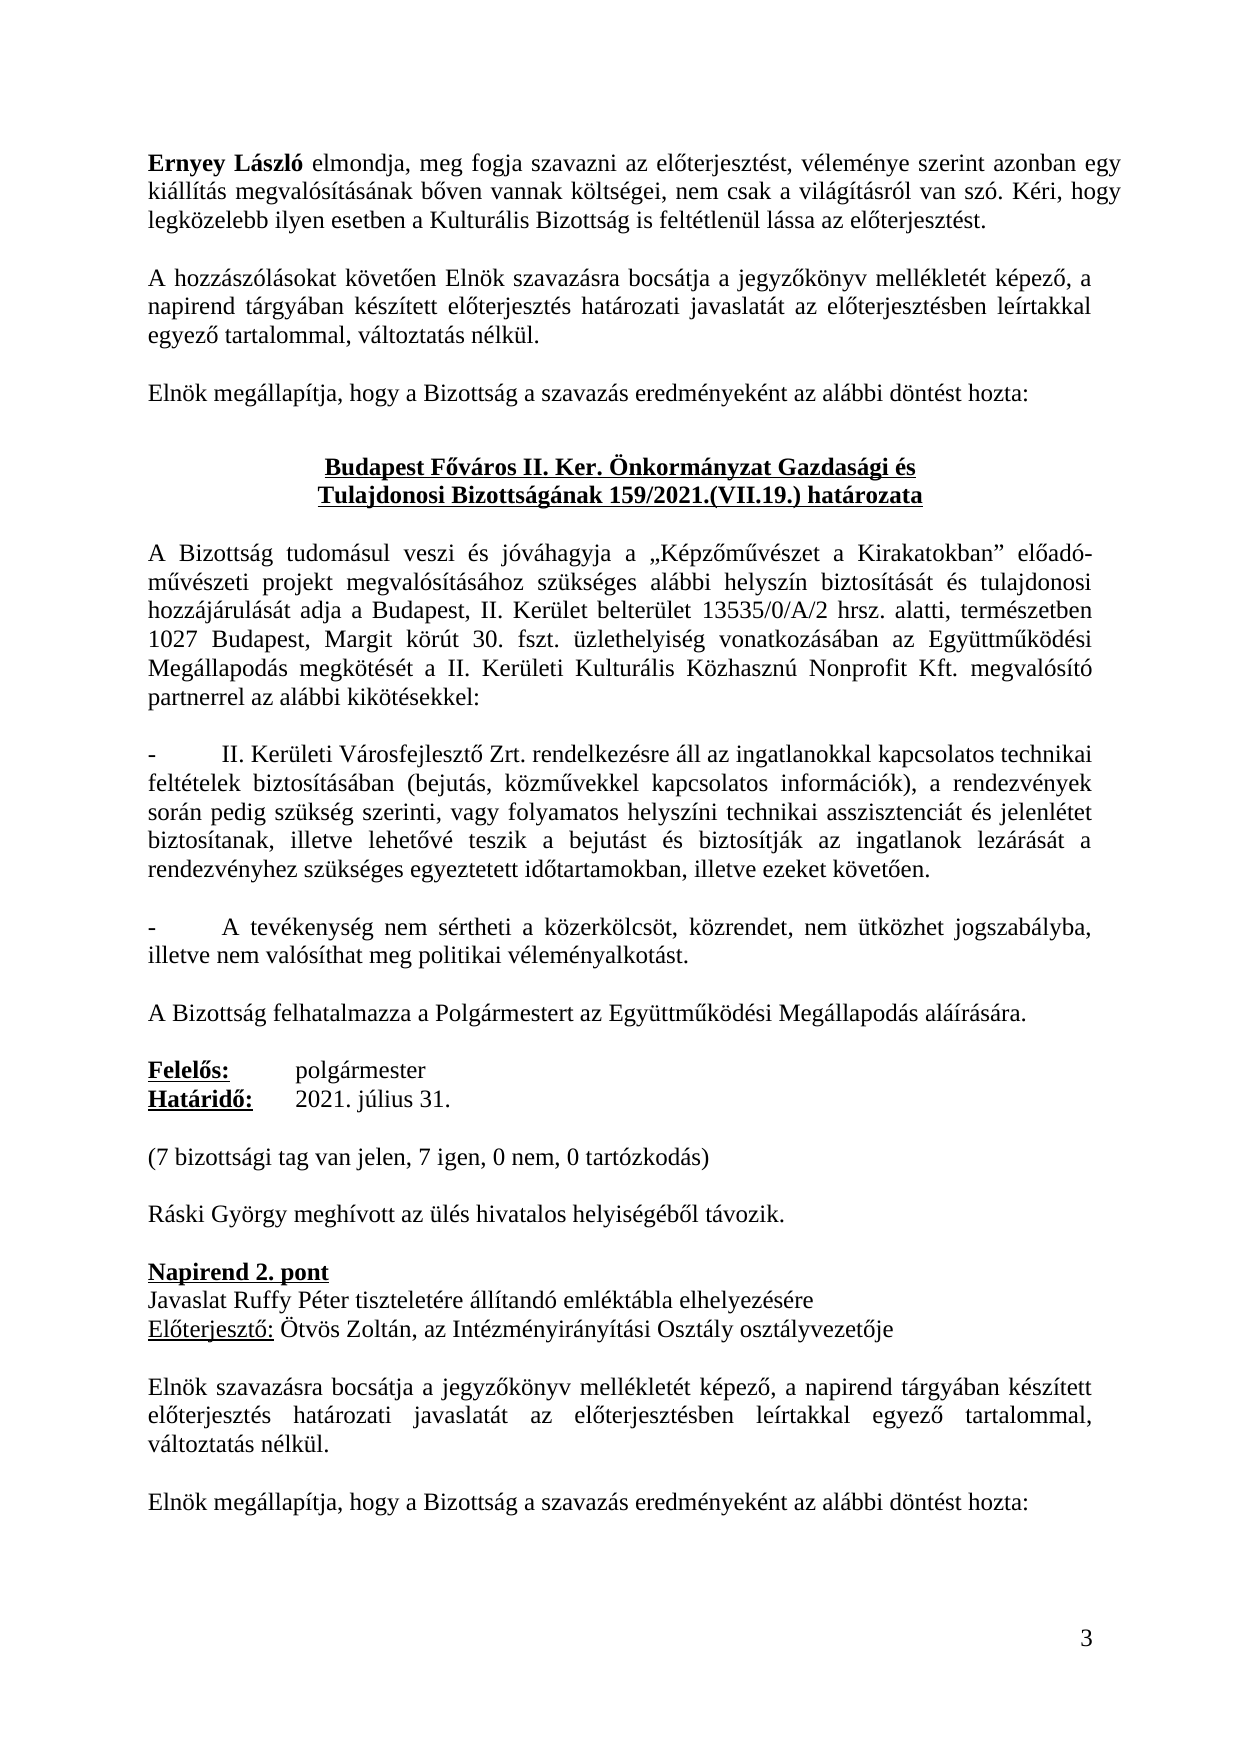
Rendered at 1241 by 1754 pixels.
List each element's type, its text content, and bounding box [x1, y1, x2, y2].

text Határidő: 2021. július 31. [148, 1084, 1093, 1113]
text Budapest Főváros II. Ker. Önkormányzat Gazdasági és [148, 452, 1093, 481]
text (7 bizottsági tag van jelen, 7 igen, 0 nem, 0 tartózkodás) [148, 1142, 1137, 1171]
text Elnök megállapítja, hogy a Bizottság a szavazás eredményeként az alábbi döntést hozta: [148, 1487, 1093, 1516]
text A Bizottság felhatalmazza a Polgármestert az Együttműködési Megállapodás aláírására. [148, 998, 1093, 1027]
list A tevékenység nem sértheti a közerkölcsöt, közrendet, nem ütközhet jogszabályba, illetve nem valósíthat meg politikai véleményalkotást. [148, 912, 1093, 969]
text Elnök szavazásra bocsátja a jegyzőkönyv mellékletét képező, a napirend tárgyában készített előterjesztés határozati javaslatát az előterjesztésben leírtakkal egyező tartalommal, változtatás nélkül. [148, 1372, 1092, 1458]
text Ráski György meghívott az ülés hivatalos helyiségéből távozik. [148, 1199, 1093, 1228]
text Elnök megállapítja, hogy a Bizottság a szavazás eredményeként az alábbi döntést hozta: [148, 378, 1093, 406]
text Ernyey László elmondja, meg fogja szavazni az előterjesztést, véleménye szerint azonban egy kiállítás megvalósításának bőven vannak költségei, nem csak a világításról van szó. Kéri, hogy legközelebb ilyen esetben a Kulturális Bizottság is feltétlenül lássa az előterjesztést. [148, 148, 1122, 234]
text Napirend 2. pont [148, 1257, 1093, 1286]
text Tulajdonosi Bizottságának 159/2021.(VII.19.) határozata [148, 481, 1093, 509]
text A hozzászólásokat követően Elnök szavazásra bocsátja a jegyzőkönyv mellékletét képező, a napirend tárgyában készített előterjesztés határozati javaslatát az előterjesztésben leírtakkal egyező tartalommal, változtatás nélkül. [148, 263, 1092, 349]
text Javaslat Ruffy Péter tiszteletére állítandó emléktábla elhelyezésére [148, 1286, 1093, 1314]
list II. Kerületi Városfejlesztő Zrt. rendelkezésre áll az ingatlanokkal kapcsolatos technikai feltételek biztosításában (bejutás, közművekkel kapcsolatos információk), a rendezvények során pedig szükség szerinti, vagy folyamatos helyszíni technikai asszisztenciát és jelenlétet biztosítanak, illetve lehetővé teszik a bejutást és biztosítják az ingatlanok lezárását a rendezvényhez szükséges egyeztetett időtartamokban, illetve ezeket követően. [148, 739, 1093, 883]
text Felelős: polgármester [148, 1056, 1093, 1084]
text Előterjesztő: Ötvös Zoltán, az Intézményirányítási Osztály osztályvezetője [148, 1314, 1093, 1343]
text A Bizottság tudomásul veszi és jóváhagyja a „Képzőművészet a Kirakatokban” előadó-művészeti projekt megvalósításához szükséges alábbi helyszín biztosítását és tulajdonosi hozzájárulását adja a Budapest, II. Kerület belterület 13535/0/A/2 hrsz. alatti, természetben 1027 Budapest, Margit körút 30. fszt. üzlethelyiség vonatkozásában az Együttműködési Megállapodás megkötését a II. Kerületi Kulturális Közhasznú Nonprofit Kft. megvalósító partnerrel az alábbi kikötésekkel: [148, 538, 1093, 711]
